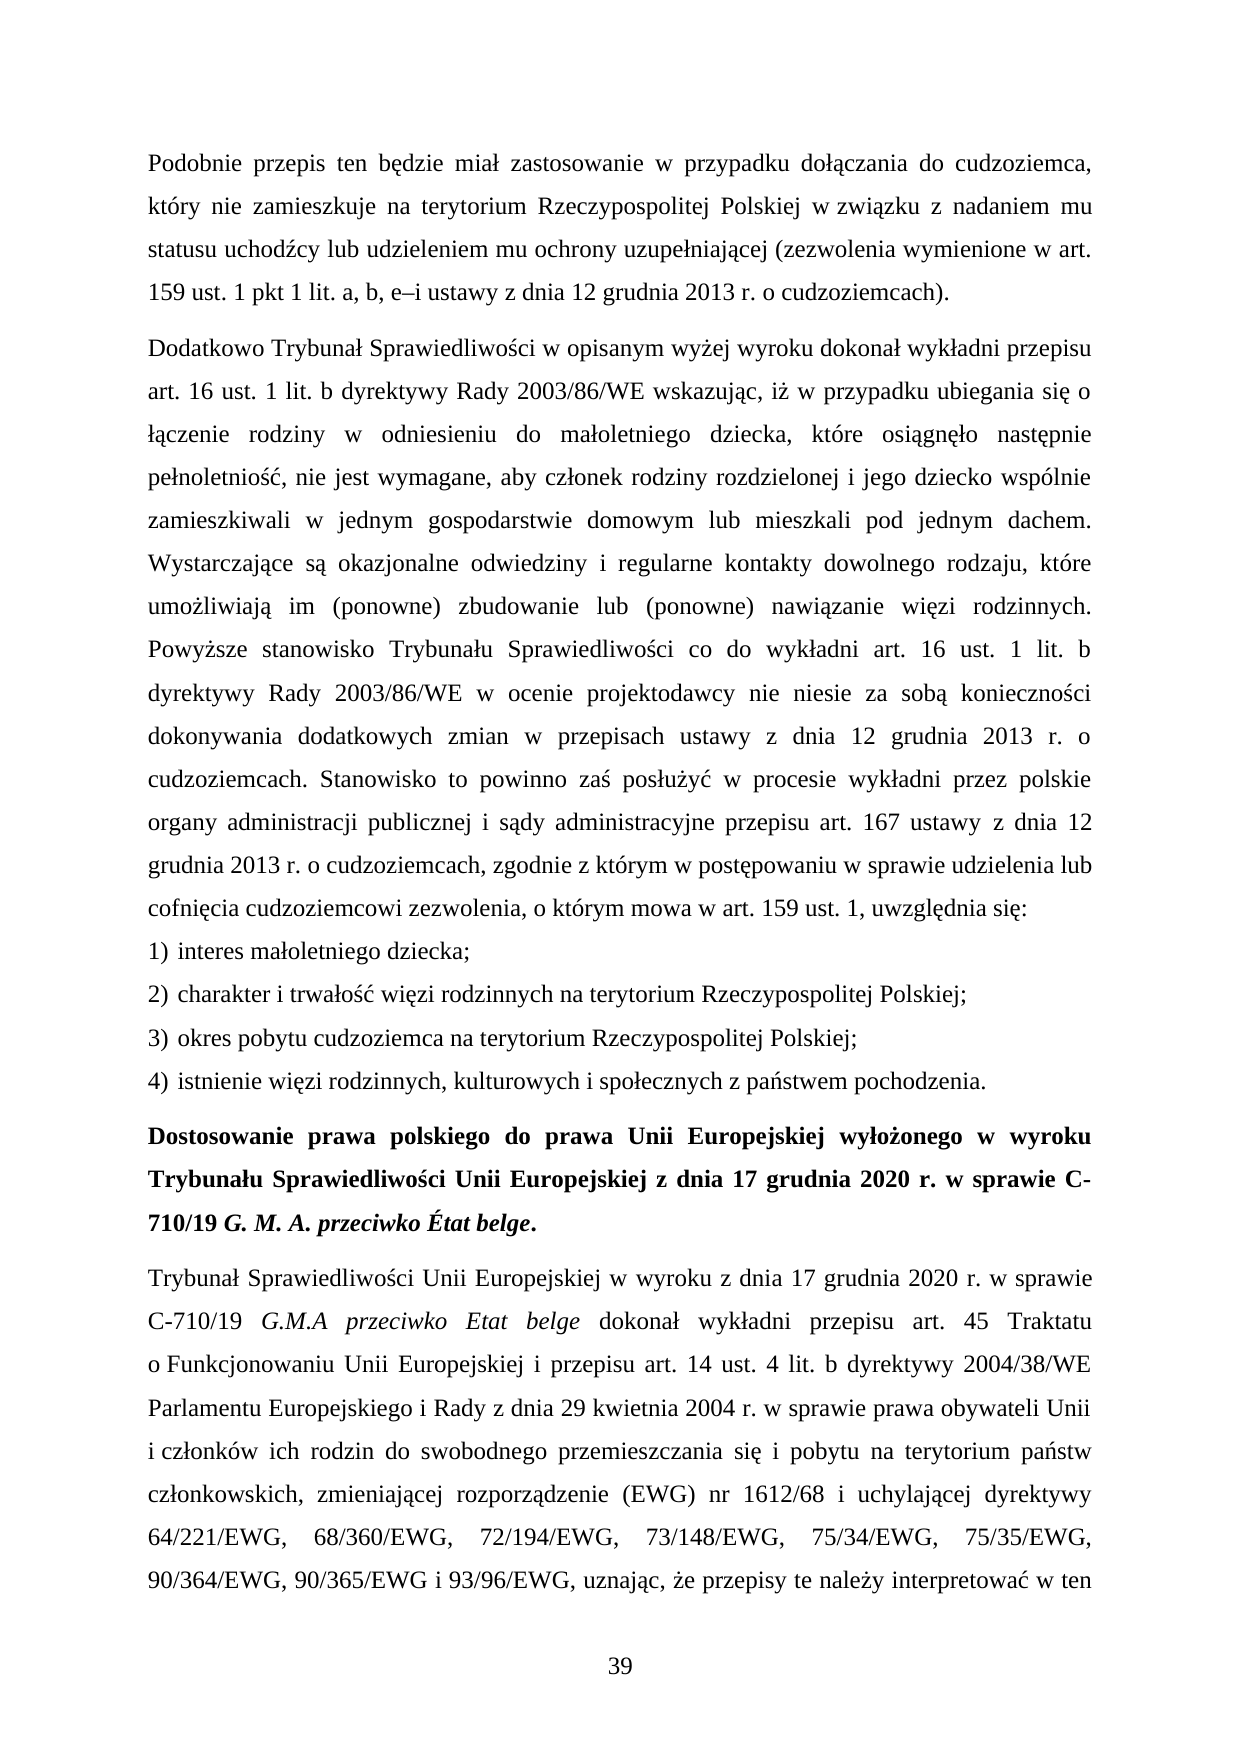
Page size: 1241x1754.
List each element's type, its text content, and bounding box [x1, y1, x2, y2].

text 2) charakter i trwałość więzi rodzinnych na terytorium Rzeczypospolitej Polskiej; [148, 979, 1092, 1008]
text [148, 1263, 1092, 1594]
text 1) interes małoletniego dziecka; [148, 936, 1092, 965]
text 3) okres pobytu cudzoziemca na terytorium Rzeczypospolitej Polskiej; [148, 1023, 1092, 1051]
text Dostosowanie prawa polskiego do prawa Unii Europejskiej wyłożonego w wyroku Trybunału Sprawiedliwości Unii Europejskiej z dnia 17 grudnia 2020 r. w sprawie C-710/19 G. M. A. przeciwko État belge. [148, 1121, 1092, 1236]
text Dodatkowo Trybunał Sprawiedliwości w opisanym wyżej wyroku dokonał wykładni przepisu art. 16 ust. 1 lit. b dyrektywy Rady 2003/86/WE wskazując, iż w przypadku ubiegania się o łączenie rodziny w odniesieniu do małoletniego dziecka, które osiągnęło następnie pełnoletniość, nie jest wymagane, aby członek rodziny rozdzielonej i jego dziecko wspólnie zamieszkiwali w jednym gospodarstwie domowym lub mieszkali pod jednym dachem. Wystarczające są okazjonalne odwiedziny i regularne kontakty dowolnego rodzaju, które umożliwiają im (ponowne) zbudowanie lub (ponowne) nawiązanie więzi rodzinnych. Powyższe stanowisko Trybunału Sprawiedliwości co do wykładni art. 16 ust. 1 lit. b dyrektywy Rady 2003/86/WE w ocenie projektodawcy nie niesie za sobą konieczności dokonywania dodatkowych zmian w przepisach ustawy z dnia 12 grudnia 2013 r. o cudzoziemcach. Stanowisko to powinno zaś posłużyć w procesie wykładni przez polskie organy administracji publicznej i sądy administracyjne przepisu art. 167 ustawy z dnia 12 grudnia 2013 r. o cudzoziemcach, zgodnie z którym w postępowaniu w sprawie udzielenia lub cofnięcia cudzoziemcowi zezwolenia, o którym mowa w art. 159 ust. 1, uwzględnia się: [148, 333, 1092, 922]
text 4) istnienie więzi rodzinnych, kulturowych i społecznych z państwem pochodzenia. [148, 1066, 1092, 1094]
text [148, 148, 1092, 306]
